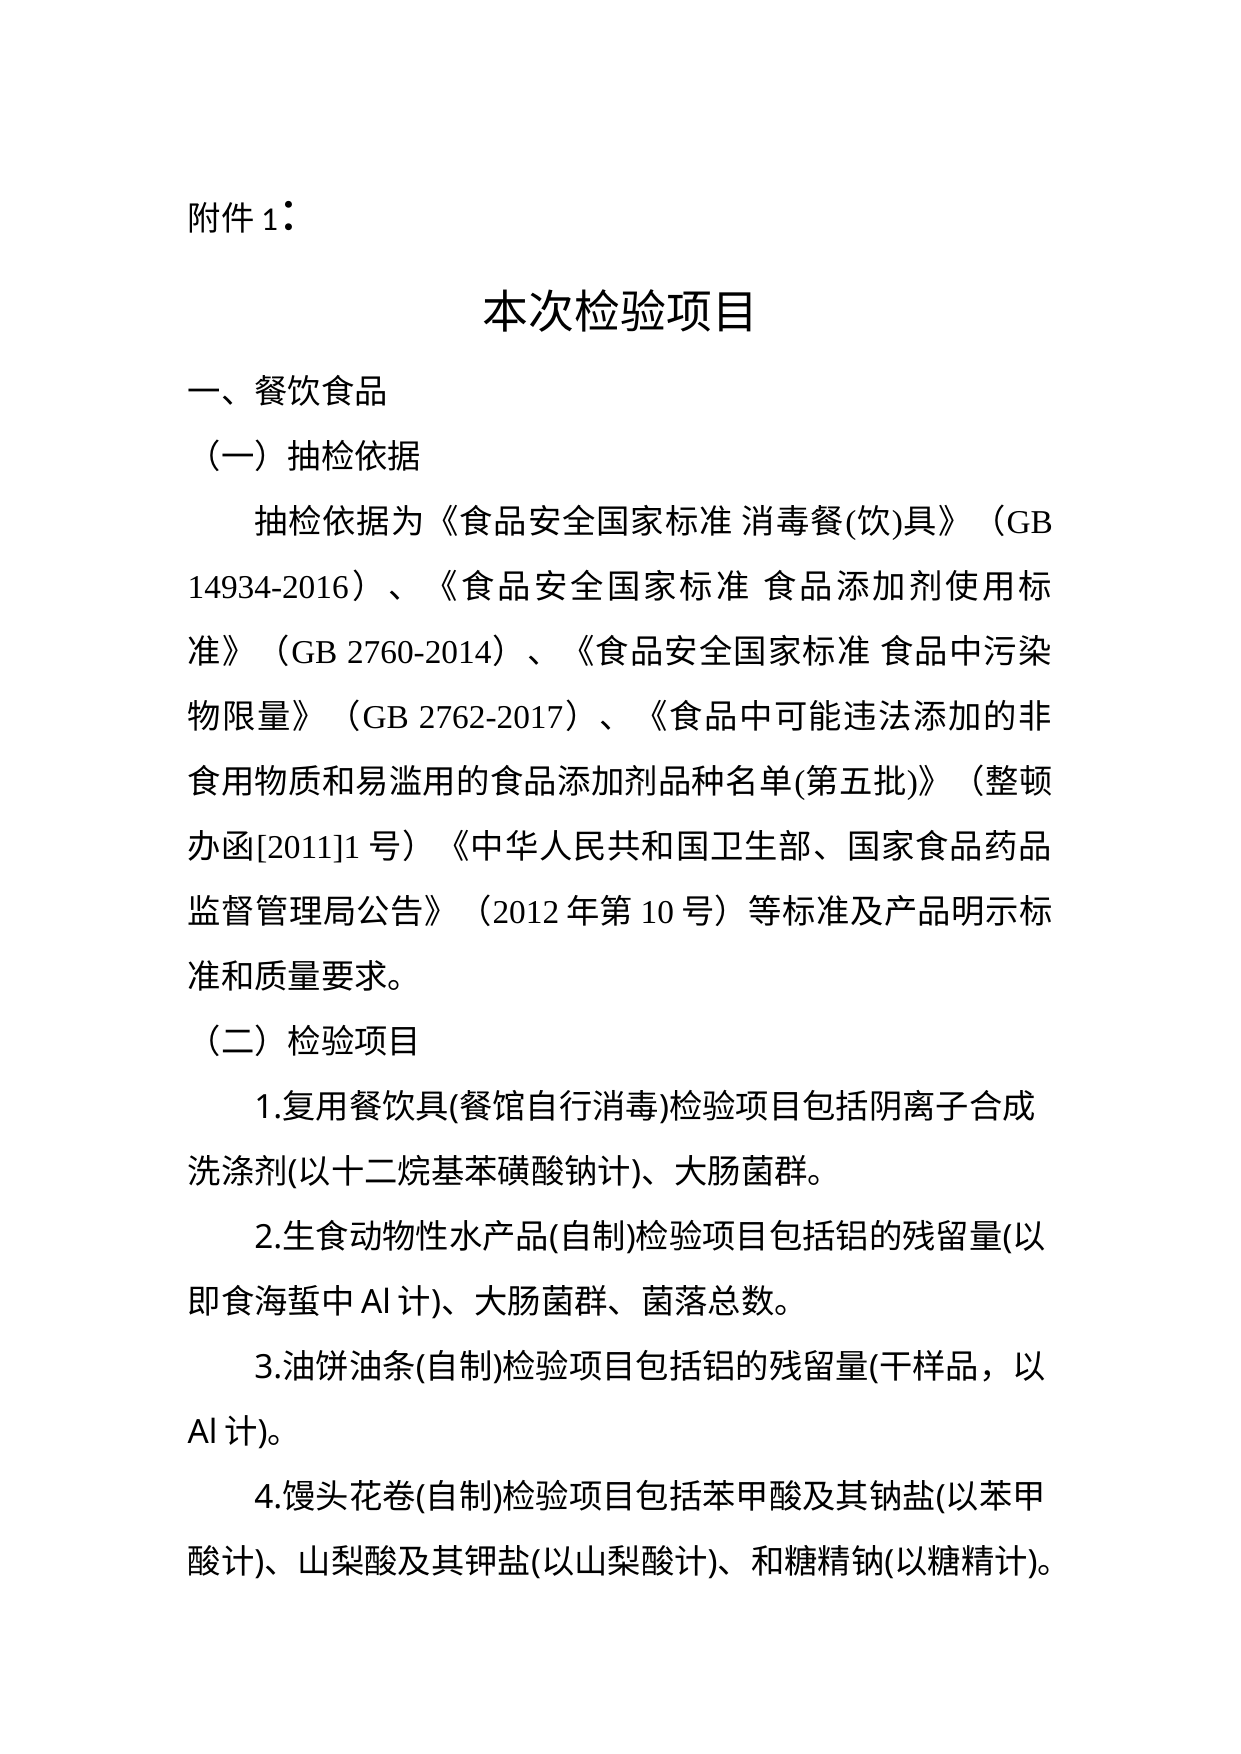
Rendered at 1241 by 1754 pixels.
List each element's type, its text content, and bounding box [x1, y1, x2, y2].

text 附件1： [187, 162, 1053, 259]
text 本次检验项目 [187, 259, 1053, 357]
list 1.复用餐饮具(餐馆自行消毒)检验项目包括阴离子合成洗涤剂(以十二烷基苯磺酸钠计)、大肠菌群。 [187, 1072, 1053, 1202]
list 2.生食动物性水产品(自制)检验项目包括铝的残留量(以即食海蜇中Al计)、大肠菌群、菌落总数。 [187, 1202, 1053, 1332]
list （一）抽检依据 [187, 422, 1053, 487]
list 4.馒头花卷(自制)检验项目包括苯甲酸及其钠盐(以苯甲酸计)、山梨酸及其钾盐(以山梨酸计)、和糖精钠(以糖精计)。 [187, 1462, 1053, 1592]
list 餐饮食品 [187, 357, 1053, 422]
list 抽检依据为《食品安全国家标准 消毒餐(饮)具》（GB 14934-2016）、《食品安全国家标准 食品添加剂使用标准》（GB 2760-2014）、《食品安全国家标准 食品中污染物限量》（GB 2762-2017）、《食品中可能违法添加的非食用物质和易滥用的食品添加剂品种名单(第五批)》（整顿办函[2011]1号）《中华人民共和国卫生部、国家食品药品监督管理局公告》（2012年第10号）等标准及产品明示标准和质量要求。 [187, 487, 1053, 1007]
list （二）检验项目 [187, 1007, 1053, 1072]
list 3.油饼油条(自制)检验项目包括铝的残留量(干样品，以Al计)。 [187, 1332, 1053, 1462]
